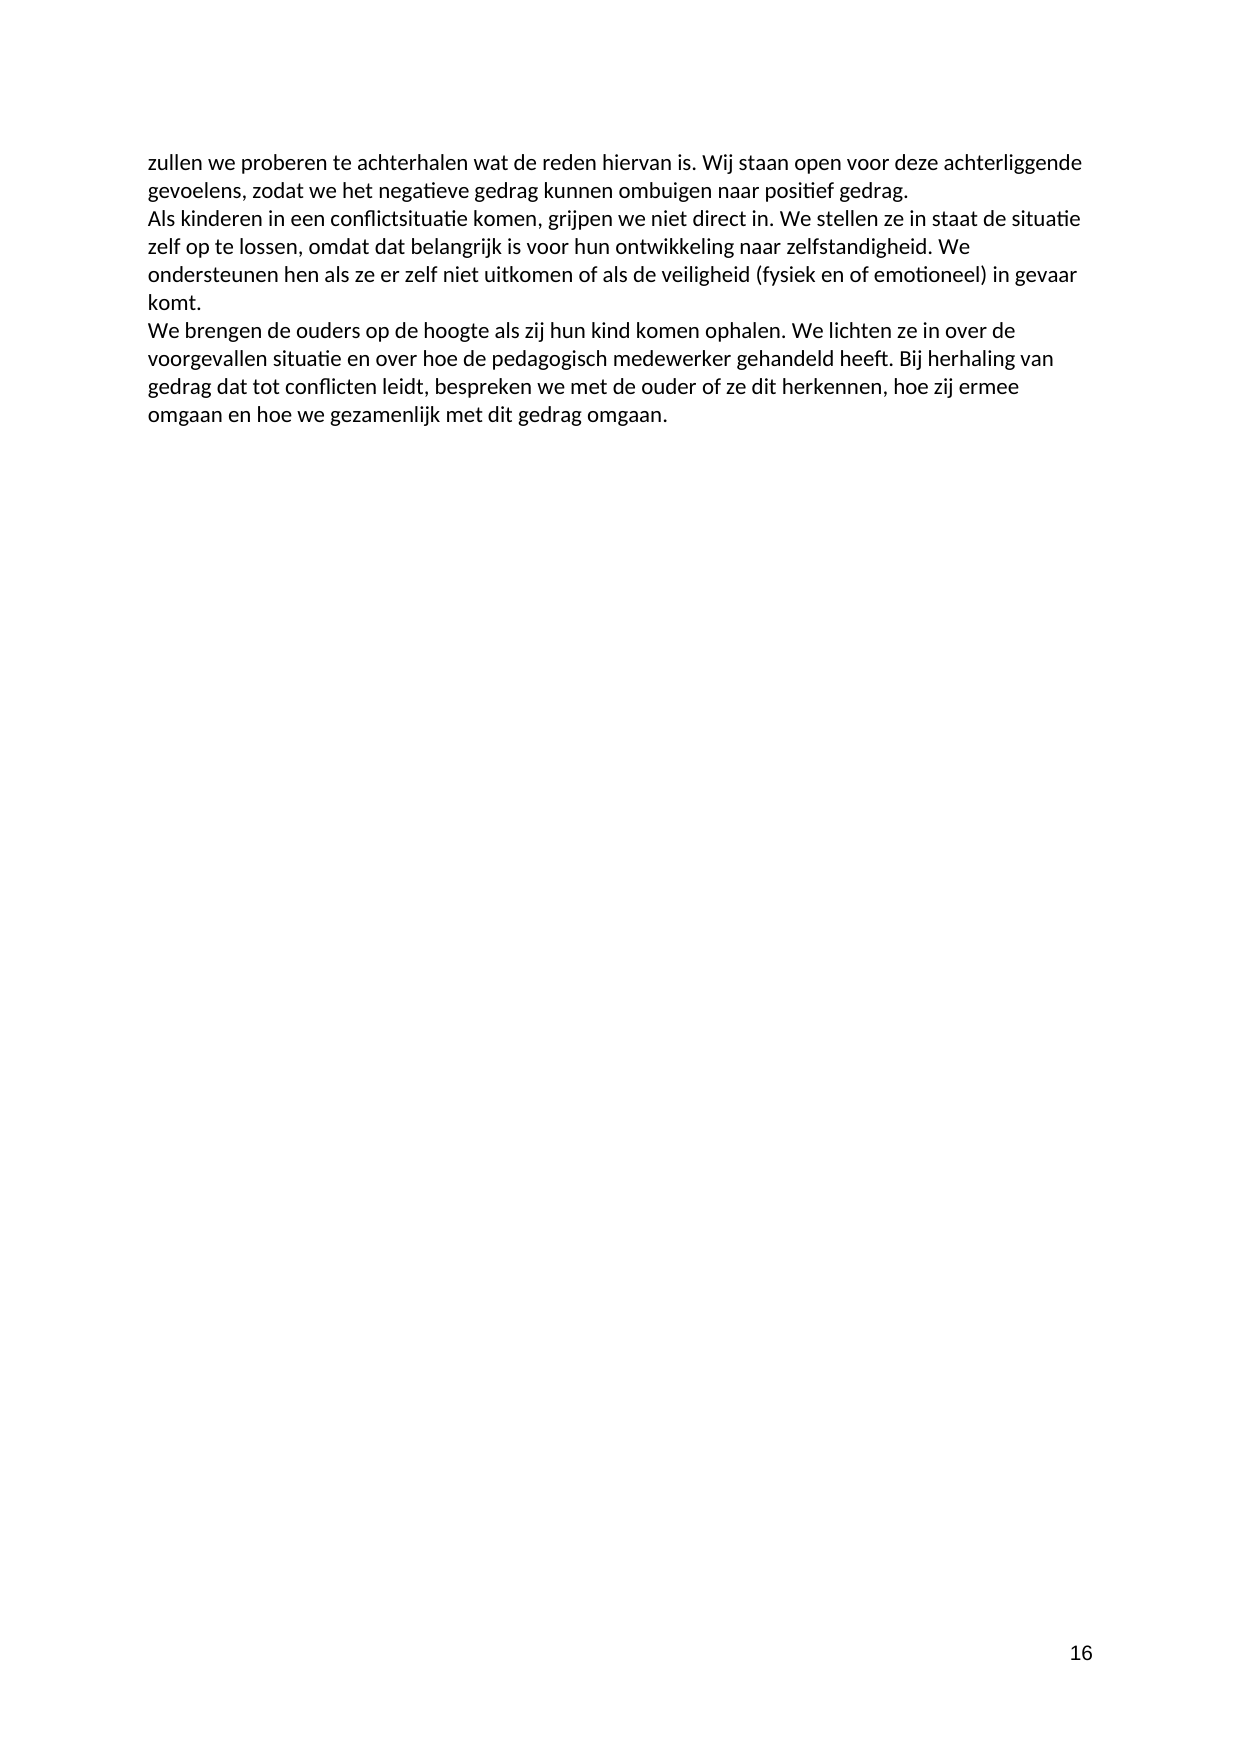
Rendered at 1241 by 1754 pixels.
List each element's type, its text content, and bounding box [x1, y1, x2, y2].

text We brengen de ouders op de hoogte als zij hun kind komen ophalen. We lichten ze in over de voorgevallen situatie en over hoe de pedagogisch medewerker gehandeld heeft. Bij herhaling van gedrag dat tot conflicten leidt, bespreken we met de ouder of ze dit herkennen, hoe zij ermee omgaan en hoe we gezamenlijk met dit gedrag omgaan. [148, 316, 1092, 428]
text Als kinderen in een conflictsituatie komen, grijpen we niet direct in. We stellen ze in staat de situatie zelf op te lossen, omdat dat belangrijk is voor hun ontwikkeling naar zelfstandigheid. We ondersteunen hen als ze er zelf niet uitkomen of als de veiligheid (fysiek en of emotioneel) in gevaar komt. [148, 204, 1092, 316]
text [148, 148, 1092, 204]
